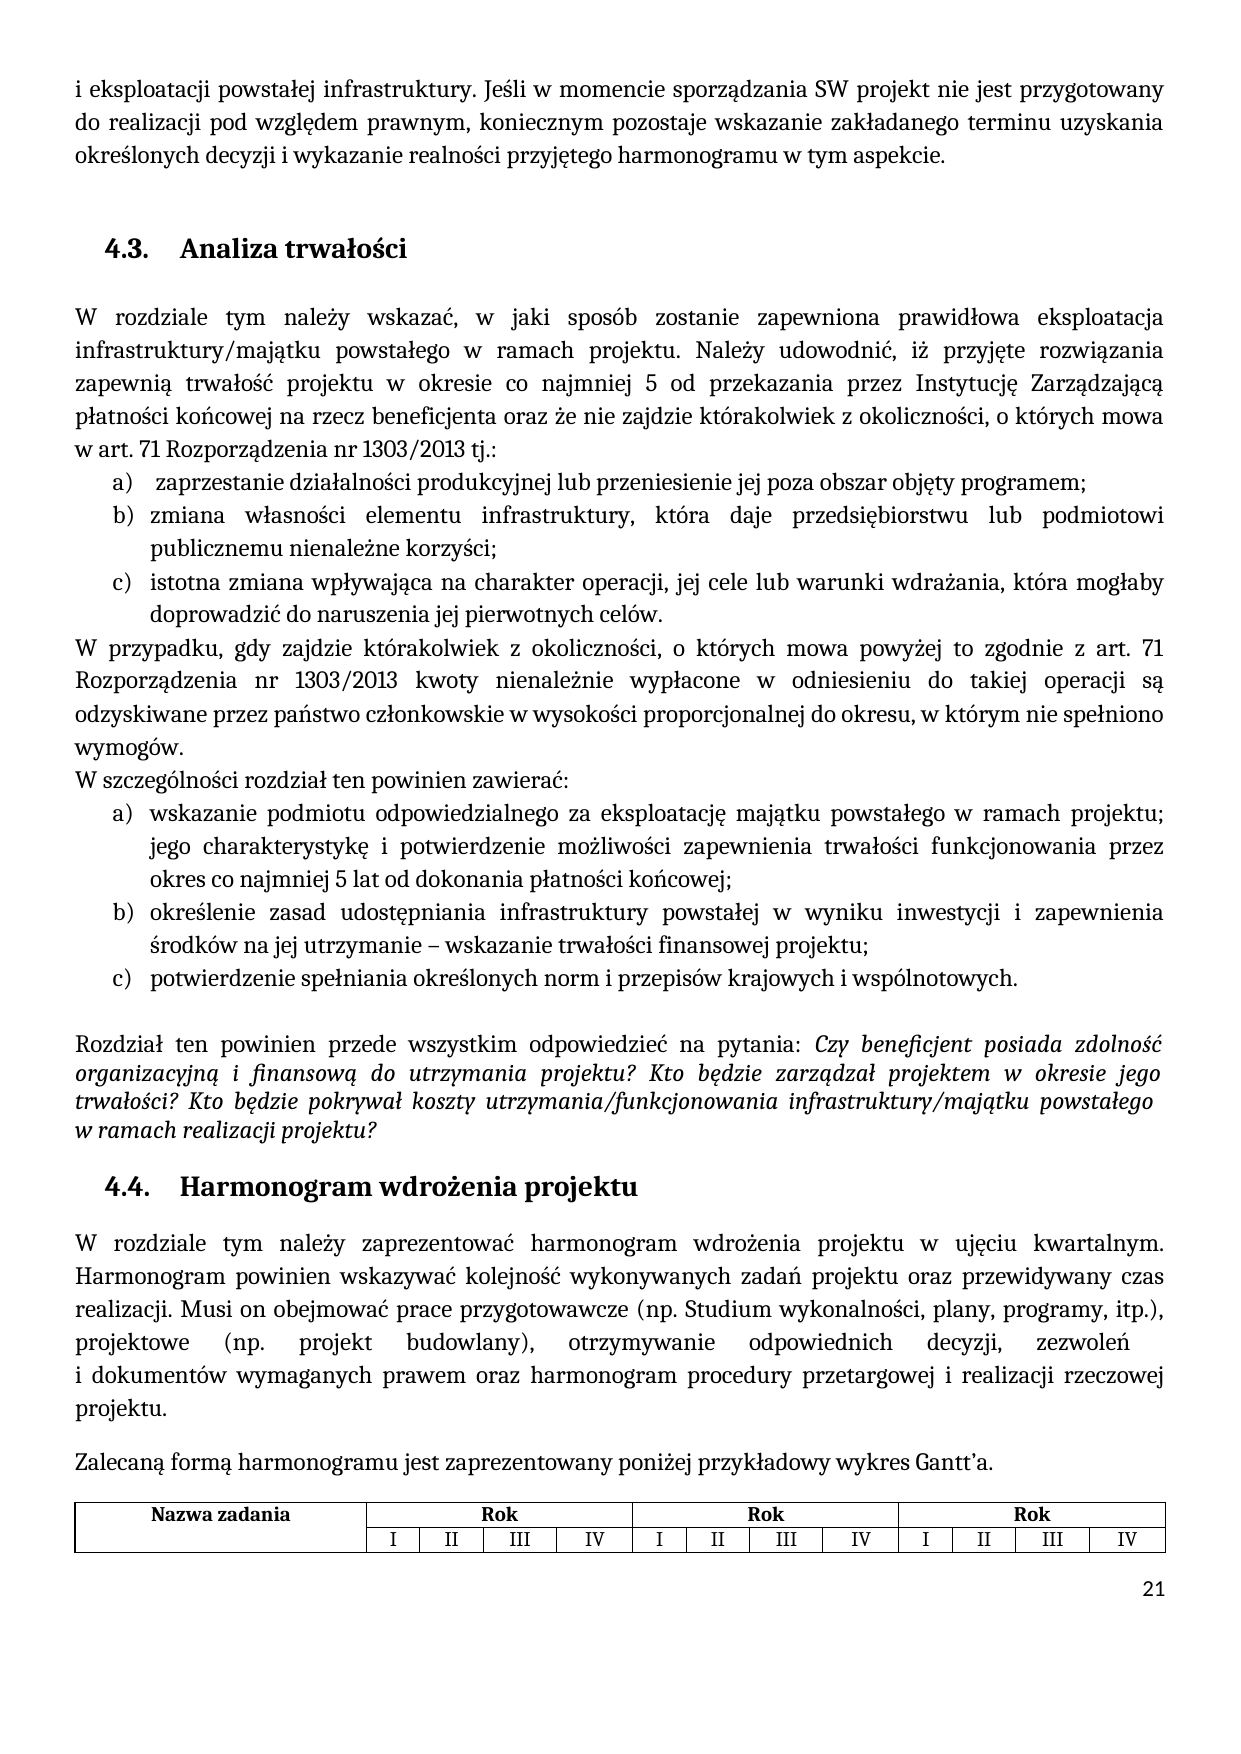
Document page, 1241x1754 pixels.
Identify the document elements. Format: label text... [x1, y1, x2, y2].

text W rozdziale tym należy zaprezentować harmonogram wdrożenia projektu w ujęciu kwartalnym. Harmonogram powinien wskazywać kolejność wykonywanych zadań projektu oraz przewidywany czas realizacji. Musi on obejmować prace przygotowawcze (np. Studium wykonalności, plany, programy, itp.), projektowe (np. projekt budowlany), otrzymywanie odpowiednich decyzji, zezwoleń i dokumentów wymaganych prawem oraz harmonogram procedury przetargowej i realizacji rzeczowej projektu. [75, 1229, 1165, 1423]
table_header Nazwa zadania [76, 1503, 366, 1552]
table_cell IV [1090, 1528, 1165, 1552]
table_cell IV [557, 1528, 632, 1552]
table_cell IV [823, 1528, 898, 1552]
table_cell I [899, 1528, 952, 1552]
list zmiana własności elementu infrastruktury, która daje przedsiębiorstwu lub podmiotowi publicznemu nienależne korzyści; [112, 501, 1165, 563]
table_header Rok [899, 1503, 1165, 1527]
table_header Rok [633, 1503, 898, 1527]
table_cell I [633, 1528, 686, 1552]
subtitle Harmonogram wdrożenia projektu [104, 1170, 1165, 1203]
list W szczególności rozdział ten powinien zawierać: [75, 766, 1165, 794]
list określenie zasad udostępniania infrastruktury powstałej w wyniku inwestycji i zapewnienia środków na jej utrzymanie – wskazanie trwałości finansowej projektu; [112, 898, 1165, 959]
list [75, 75, 1165, 170]
table_header Rok [367, 1503, 632, 1527]
table_cell II [687, 1528, 749, 1552]
table_cell III [1016, 1528, 1089, 1552]
list W rozdziale tym należy wskazać, w jaki sposób zostanie zapewniona prawidłowa eksploatacja infrastruktury/majątku powstałego w ramach projektu. Należy udowodnić, iż przyjęte rozwiązania zapewnią trwałość projektu w okresie co najmniej 5 od przekazania przez Instytucję Zarządzającą płatności końcowej na rzecz beneficjenta oraz że nie zajdzie którakolwiek z okoliczności, o których mowa w art. 71 Rozporządzenia nr 1303/2013 tj.: [75, 303, 1165, 464]
list potwierdzenie spełniania określonych norm i przepisów krajowych i wspólnotowych. [112, 964, 1165, 992]
table_cell III [484, 1528, 556, 1552]
table_cell III [750, 1528, 822, 1552]
list istotna zmiana wpływająca na charakter operacji, jej cele lub warunki wdrażania, która mogłaby doprowadzić do naruszenia jej pierwotnych celów. [112, 567, 1165, 629]
table_cell II [953, 1528, 1015, 1552]
list zaprzestanie działalności produkcyjnej lub przeniesienie jej poza obszar objęty programem; [112, 468, 1165, 497]
table_cell I [367, 1528, 419, 1552]
text Zalecaną formą harmonogramu jest zaprezentowany poniżej przykładowy wykres Gantt’a. [75, 1448, 1165, 1477]
list wskazanie podmiotu odpowiedzialnego za eksploatację majątku powstałego w ramach projektu; jego charakterystykę i potwierdzenie możliwości zapewnienia trwałości funkcjonowania przez okres co najmniej 5 lat od dokonania płatności końcowej; [112, 798, 1165, 893]
subtitle Analiza trwałości [104, 232, 1165, 266]
list Rozdział ten powinien przede wszystkim odpowiedzieć na pytania: Czy beneficjent posiada zdolność organizacyjną i finansową do utrzymania projektu? Kto będzie zarządzał projektem w okresie jego trwałości? Kto będzie pokrywał koszty utrzymania/funkcjonowania infrastruktury/majątku powstałego w ramach realizacji projektu? [75, 1030, 1165, 1145]
table_cell II [420, 1528, 483, 1552]
list W przypadku, gdy zajdzie którakolwiek z okoliczności, o których mowa powyżej to zgodnie z art. 71 Rozporządzenia nr 1303/2013 kwoty nienależnie wypłacone w odniesieniu do takiej operacji są odzyskiwane przez państwo członkowskie w wysokości proporcjonalnej do okresu, w którym nie spełniono wymogów. [75, 633, 1165, 761]
